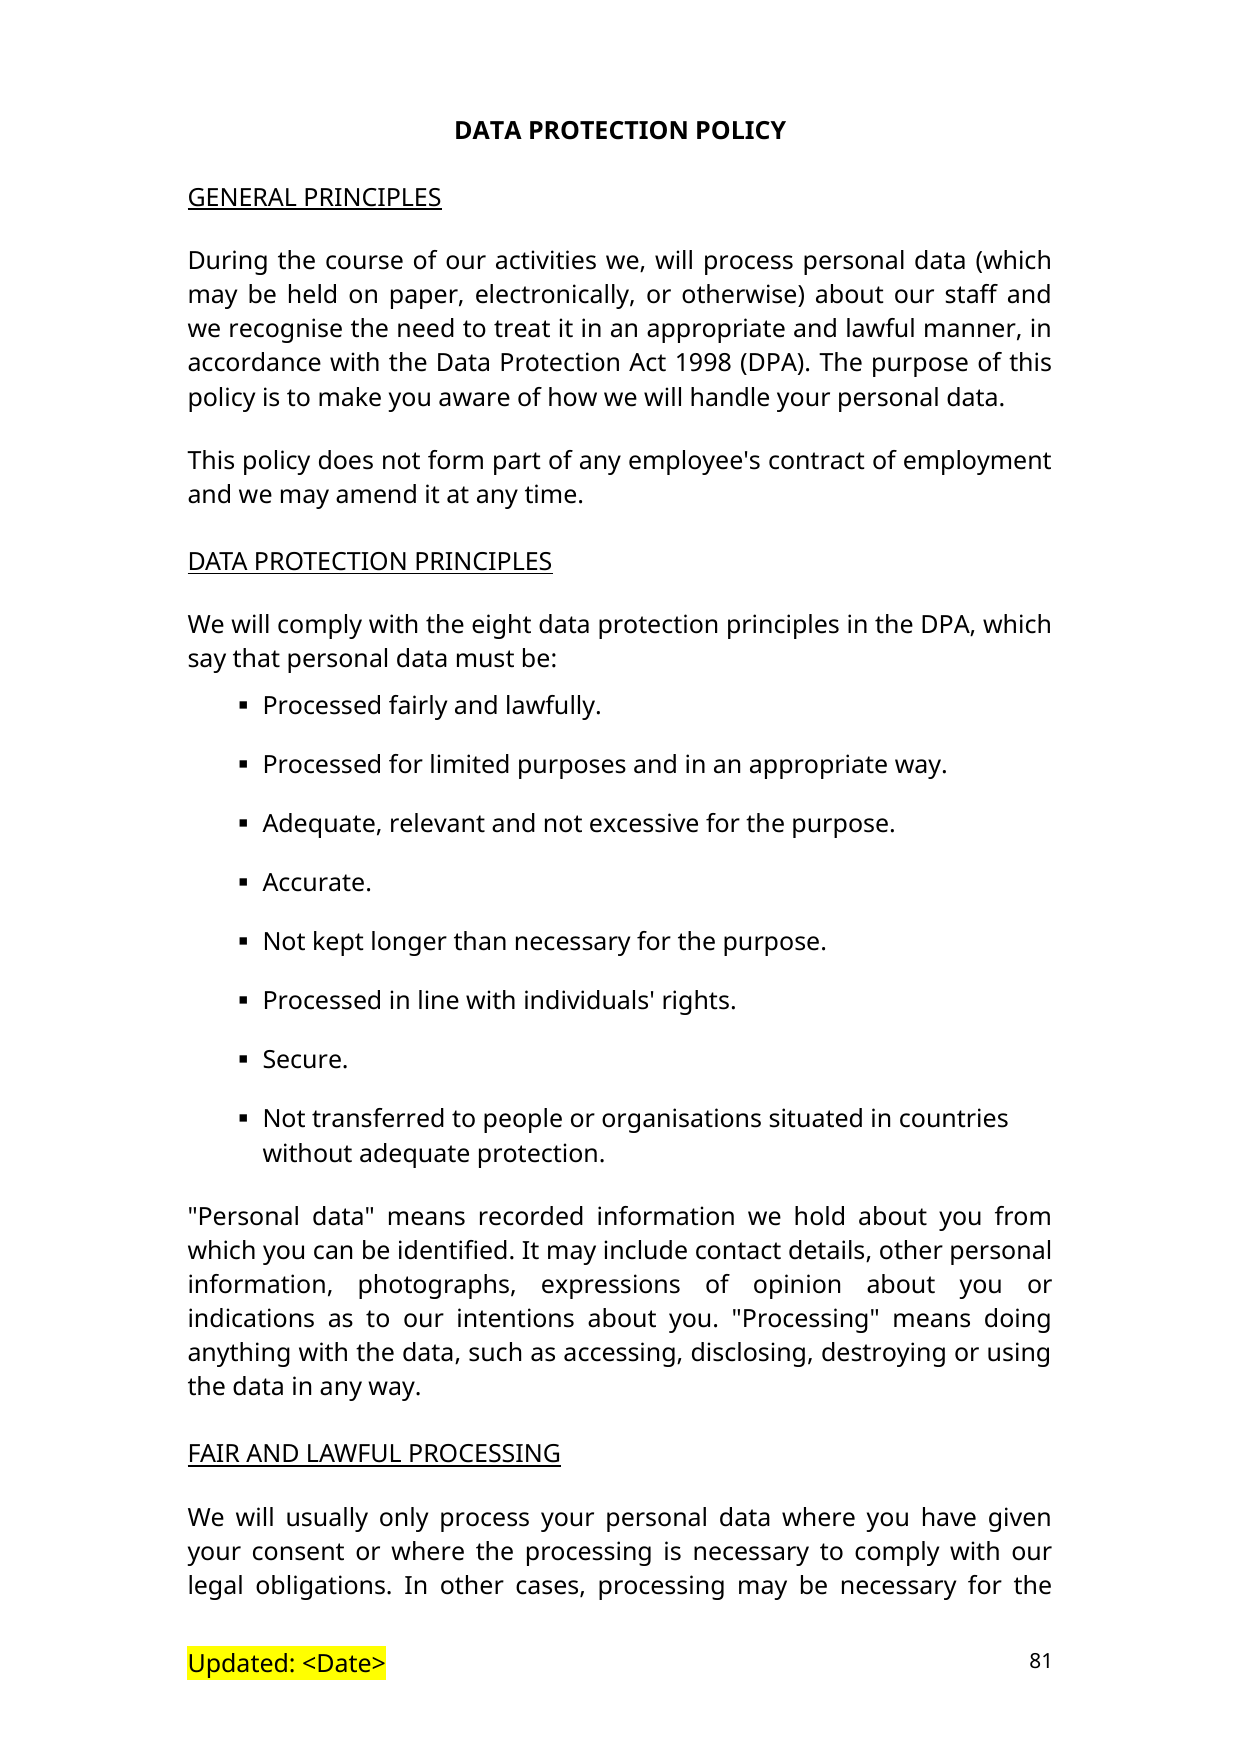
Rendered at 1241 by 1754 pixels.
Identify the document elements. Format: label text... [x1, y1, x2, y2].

list Adequate, relevant and not excessive for the purpose. [237, 806, 1053, 840]
text Fair and lawful processing [187, 1436, 1053, 1470]
text During the course of our activities we, will process personal data (which may be held on paper, electronically, or otherwise) about our staff and we recognise the need to treat it in an appropriate and lawful manner, in accordance with the Data Protection Act 1998 (DPA). The purpose of this policy is to make you aware of how we will handle your personal data. [187, 243, 1053, 413]
list Not kept longer than necessary for the purpose. [237, 924, 1053, 958]
list Secure. [237, 1042, 1053, 1076]
list Processed fairly and lawfully. [237, 688, 1053, 722]
text This policy does not form part of any employee's contract of employment and we may amend it at any time. [187, 442, 1053, 511]
list Not transferred to people or organisations situated in countries without adequate protection. [237, 1101, 1053, 1169]
text DATA PROTECTION POLICY [187, 112, 1053, 146]
text We will comply with the eight data protection principles in the DPA, which say that personal data must be: [187, 607, 1053, 675]
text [187, 1499, 1053, 1602]
list Processed for limited purposes and in an appropriate way. [237, 747, 1053, 781]
text "Personal data" means recorded information we hold about you from which you can be identified. It may include contact details, other personal information, photographs, expressions of opinion about you or indications as to our intentions about you. "Processing" means doing anything with the data, such as accessing, disclosing, destroying or using the data in any way. [187, 1198, 1053, 1403]
text general principles [187, 180, 1053, 214]
list Accurate. [237, 865, 1053, 899]
text Data protection principles [187, 544, 1053, 578]
list Processed in line with individuals' rights. [237, 983, 1053, 1017]
